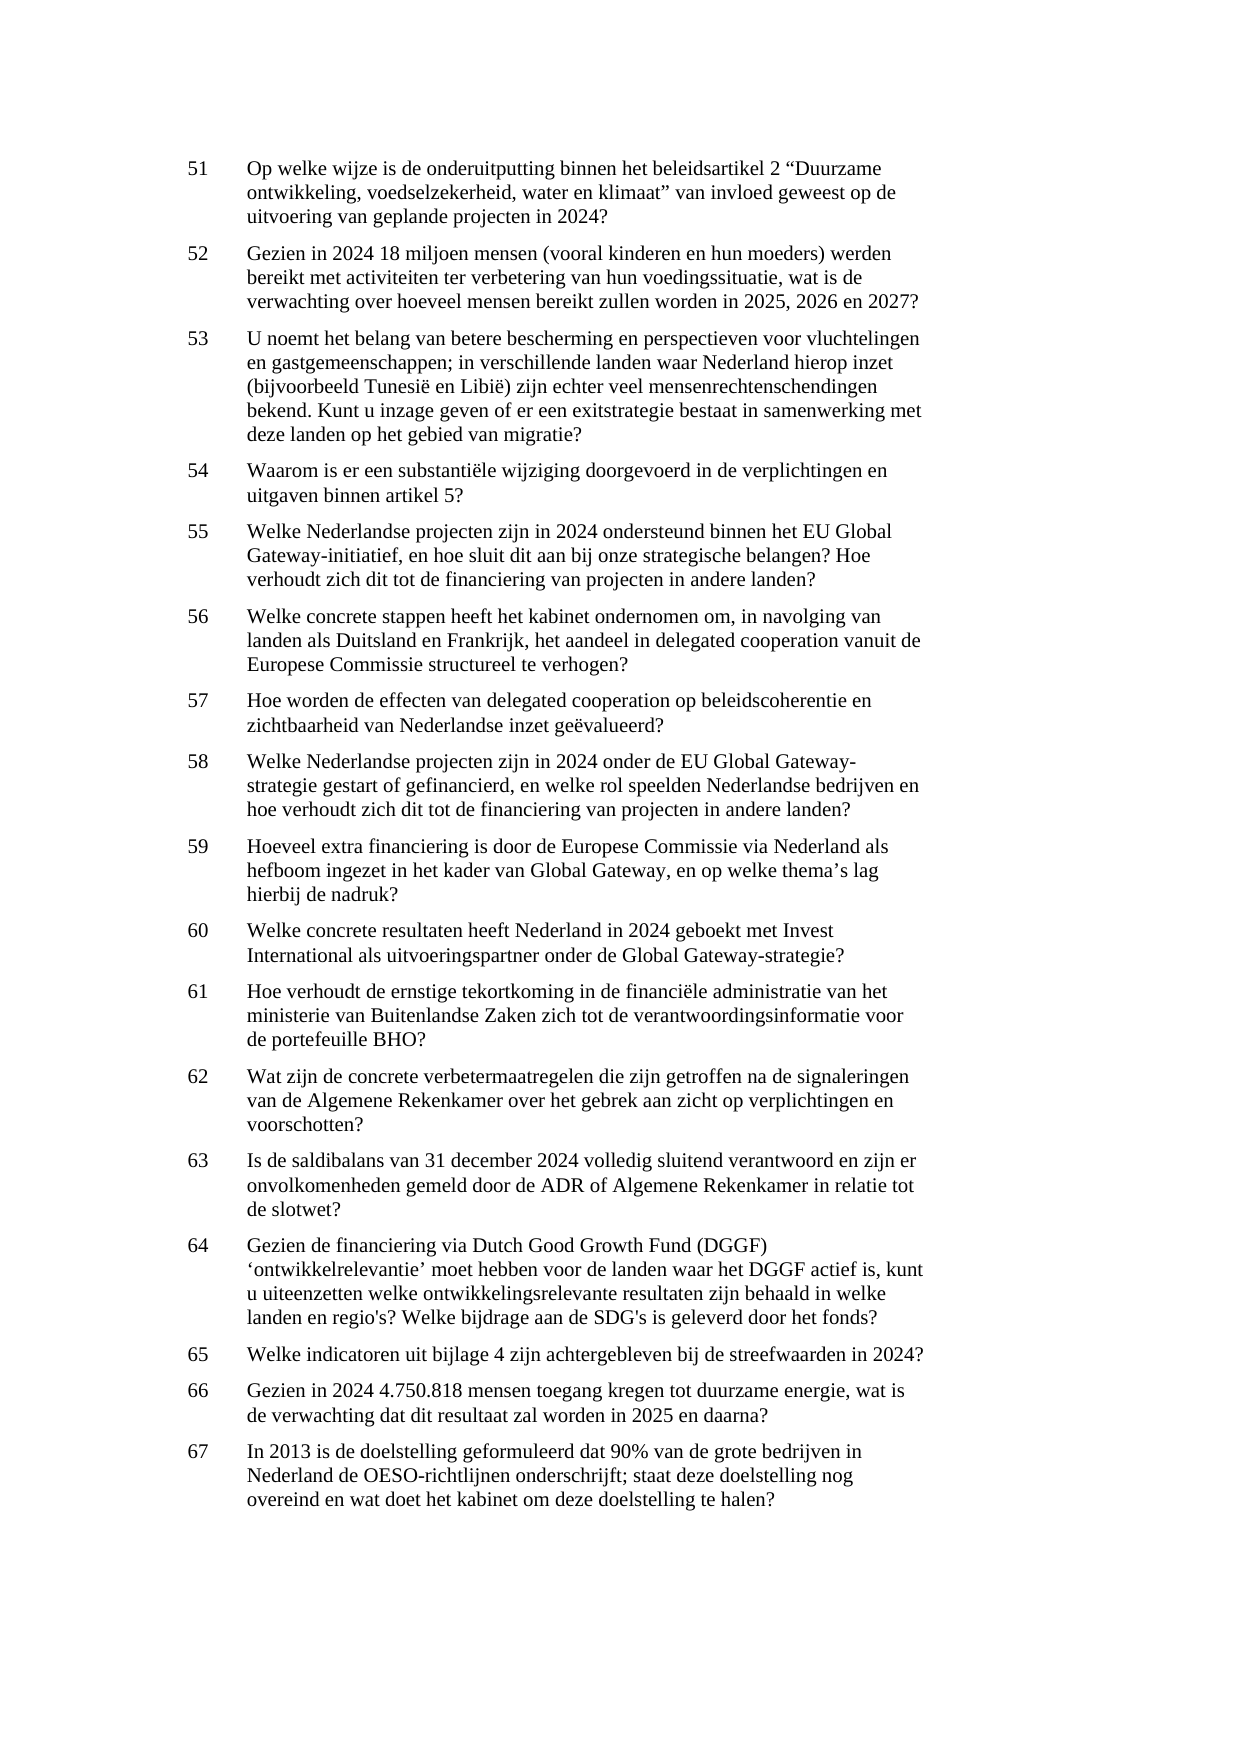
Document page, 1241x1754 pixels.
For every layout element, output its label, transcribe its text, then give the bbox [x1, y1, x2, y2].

table_cell 61 [188, 973, 247, 1057]
table_cell Gezien in 2024 4.750.818 mensen toegang kregen tot duurzame energie, wat is de verwachting dat dit resultaat zal worden in 2025 en daarna? [247, 1372, 926, 1433]
table_cell 58 [188, 743, 247, 827]
table_cell Wat zijn de concrete verbetermaatregelen die zijn getroffen na de signaleringen van de Algemene Rekenkamer over het gebrek aan zicht op verplichtingen en voorschotten? [247, 1058, 926, 1142]
table_cell Gezien in 2024 18 miljoen mensen (vooral kinderen en hun moeders) werden bereikt met activiteiten ter verbetering van hun voedingssituatie, wat is de verwachting over hoeveel mensen bereikt zullen worden in 2025, 2026 en 2027? [247, 235, 926, 319]
table_cell 52 [188, 235, 247, 319]
table_cell Welke concrete stappen heeft het kabinet ondernomen om, in navolging van landen als Duitsland en Frankrijk, het aandeel in delegated cooperation vanuit de Europese Commissie structureel te verhogen? [247, 598, 926, 682]
table_cell Is de saldibalans van 31 december 2024 volledig sluitend verantwoord en zijn er onvolkomenheden gemeld door de ADR of Algemene Rekenkamer in relatie tot de slotwet? [247, 1142, 926, 1227]
table_cell Op welke wijze is de onderuitputting binnen het beleidsartikel 2 “Duurzame ontwikkeling, voedselzekerheid, water en klimaat” van invloed geweest op de uitvoering van geplande projecten in 2024? [247, 150, 926, 235]
table_cell 59 [188, 828, 247, 912]
table_cell In 2013 is de doelstelling geformuleerd dat 90% van de grote bedrijven in Nederland de OESO-richtlijnen onderschrijft; staat deze doelstelling nog overeind en wat doet het kabinet om deze doelstelling te halen? [247, 1433, 926, 1517]
table_cell Gezien de financiering via Dutch Good Growth Fund (DGGF) ‘ontwikkelrelevantie’ moet hebben voor de landen waar het DGGF actief is, kunt u uiteenzetten welke ontwikkelingsrelevante resultaten zijn behaald in welke landen en regio's? Welke bijdrage aan de SDG's is geleverd door het fonds? [247, 1227, 926, 1336]
table_cell Waarom is er een substantiële wijziging doorgevoerd in de verplichtingen en uitgaven binnen artikel 5? [247, 452, 926, 513]
table_cell 54 [188, 452, 247, 513]
table_cell Hoe worden de effecten van delegated cooperation op beleidscoherentie en zichtbaarheid van Nederlandse inzet geëvalueerd? [247, 682, 926, 743]
table_cell 60 [188, 912, 247, 973]
table_cell Hoe verhoudt de ernstige tekortkoming in de financiële administratie van het ministerie van Buitenlandse Zaken zich tot de verantwoordingsinformatie voor de portefeuille BHO? [247, 973, 926, 1057]
table_cell 62 [188, 1058, 247, 1142]
table_cell 65 [188, 1336, 247, 1372]
table_cell Welke indicatoren uit bijlage 4 zijn achtergebleven bij de streefwaarden in 2024? [247, 1336, 926, 1372]
table_cell 67 [188, 1433, 247, 1517]
table_cell Welke Nederlandse projecten zijn in 2024 onder de EU Global Gateway-strategie gestart of gefinancierd, en welke rol speelden Nederlandse bedrijven en hoe verhoudt zich dit tot de financiering van projecten in andere landen? [247, 743, 926, 827]
table_cell 66 [188, 1372, 247, 1433]
table_cell Welke concrete resultaten heeft Nederland in 2024 geboekt met Invest International als uitvoeringspartner onder de Global Gateway-strategie? [247, 912, 926, 973]
table_cell 53 [188, 319, 247, 452]
table_cell 51 [188, 150, 247, 235]
table_cell Welke Nederlandse projecten zijn in 2024 ondersteund binnen het EU Global Gateway-initiatief, en hoe sluit dit aan bij onze strategische belangen? Hoe verhoudt zich dit tot de financiering van projecten in andere landen? [247, 513, 926, 597]
table_cell 64 [188, 1227, 247, 1336]
table_cell Hoeveel extra financiering is door de Europese Commissie via Nederland als hefboom ingezet in het kader van Global Gateway, en op welke thema’s lag hierbij de nadruk? [247, 828, 926, 912]
table_cell U noemt het belang van betere bescherming en perspectieven voor vluchtelingen en gastgemeenschappen; in verschillende landen waar Nederland hierop inzet (bijvoorbeeld Tunesië en Libië) zijn echter veel mensenrechtenschendingen bekend. Kunt u inzage geven of er een exitstrategie bestaat in samenwerking met deze landen op het gebied van migratie? [247, 319, 926, 452]
table_cell 63 [188, 1142, 247, 1227]
table_cell 55 [188, 513, 247, 597]
table_cell 56 [188, 598, 247, 682]
table_cell 57 [188, 682, 247, 743]
